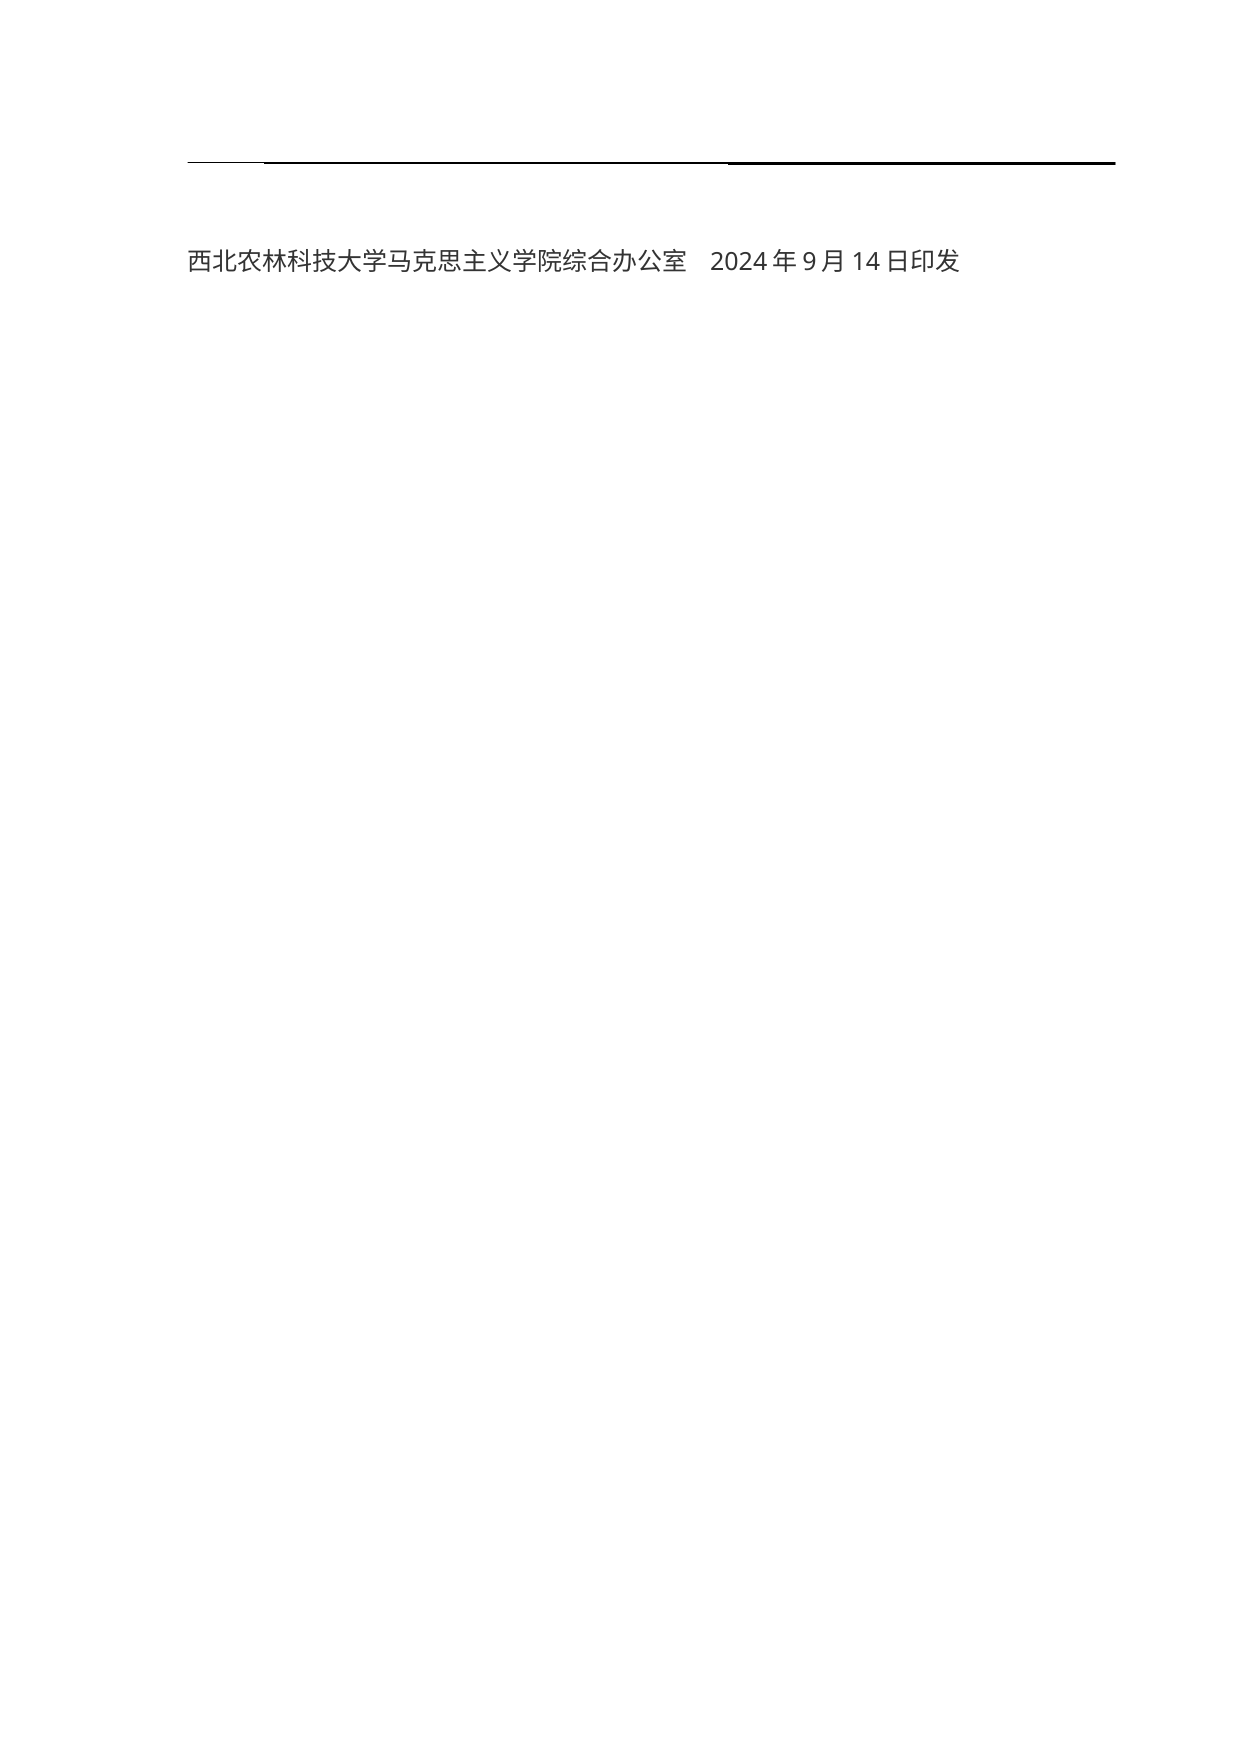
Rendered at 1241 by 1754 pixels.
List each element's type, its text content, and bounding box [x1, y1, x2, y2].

picture [187, 162, 1118, 167]
text 西北农林科技大学马克思主义学院综合办公室 2024年9月14日印发 [187, 167, 1053, 292]
